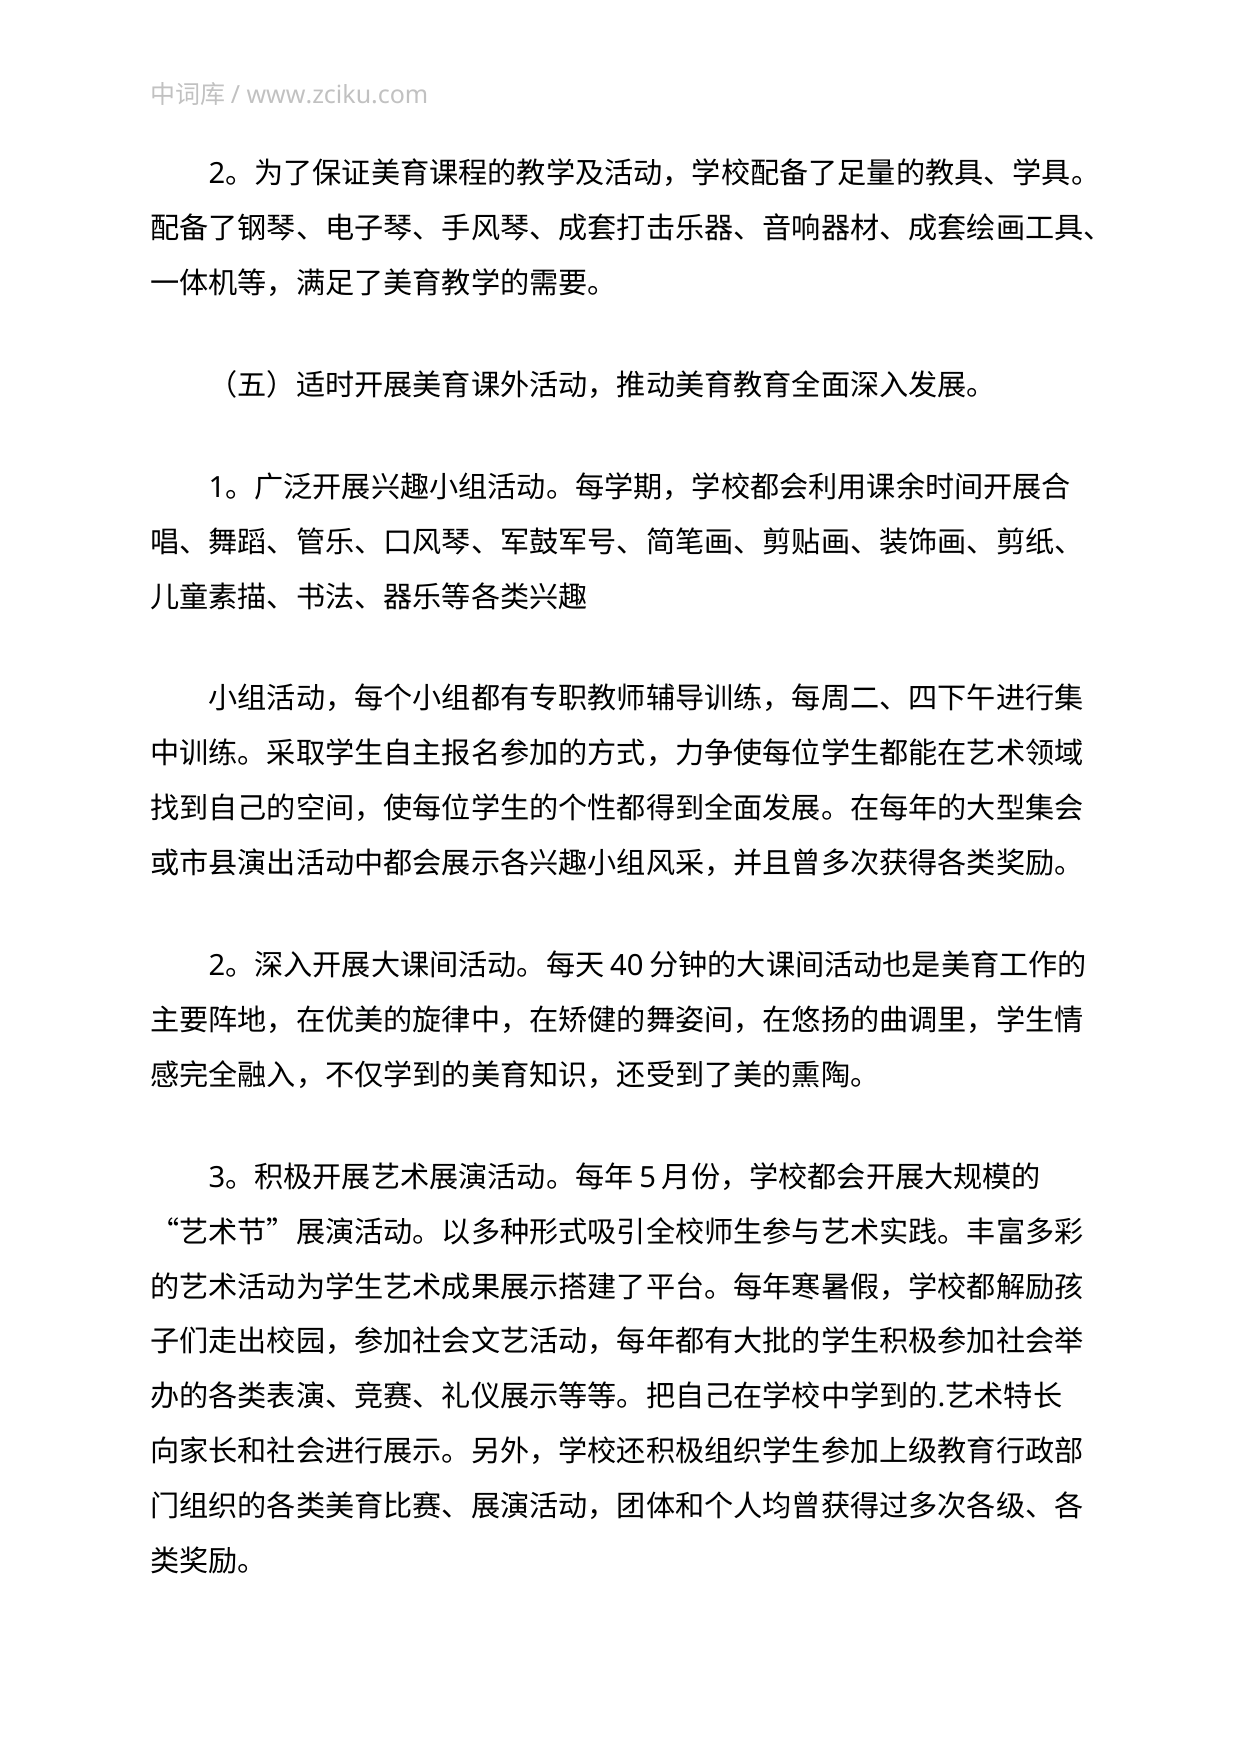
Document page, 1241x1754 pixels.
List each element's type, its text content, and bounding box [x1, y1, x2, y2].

text （五）适时开展美育课外活动，推动美育教育全面深入发展。 [150, 362, 1090, 404]
text 3。积极开展艺术展演活动。每年5月份，学校都会开展大规模的“艺术节”展演活动。以多种形式吸引全校师生参与艺术实践。丰富多彩的艺术活动为学生艺术成果展示搭建了平台。每年寒暑假，学校都解励孩子们走出校园，参加社会文艺活动，每年都有大批的学生积极参加社会举办的各类表演、竞赛、礼仪展示等等。把自己在学校中学到的.艺术特长向家长和社会进行展示。另外，学校还积极组织学生参加上级教育行政部门组织的各类美育比赛、展演活动，团体和个人均曾获得过多次各级、各类奖励。 [150, 1153, 1090, 1580]
text 2。深入开展大课间活动。每天40分钟的大课间活动也是美育工作的主要阵地，在优美的旋律中，在矫健的舞姿间，在悠扬的曲调里，学生情感完全融入，不仅学到的美育知识，还受到了美的熏陶。 [150, 942, 1090, 1094]
text 小组活动，每个小组都有专职教师辅导训练，每周二、四下午进行集中训练。采取学生自主报名参加的方式，力争使每位学生都能在艺术领域找到自己的空间，使每位学生的个性都得到全面发展。在每年的大型集会或市县演出活动中都会展示各兴趣小组风采，并且曾多次获得各类奖励。 [150, 675, 1090, 882]
text 1。广泛开展兴趣小组活动。每学期，学校都会利用课余时间开展合唱、舞蹈、管乐、口风琴、军鼓军号、简笔画、剪贴画、装饰画、剪纸、儿童素描、书法、器乐等各类兴趣 [150, 463, 1090, 616]
text 2。为了保证美育课程的教学及活动，学校配备了足量的教具、学具。配备了钢琴、电子琴、手风琴、成套打击乐器、音响器材、成套绘画工具、一体机等，满足了美育教学的需要。 [150, 150, 1090, 302]
